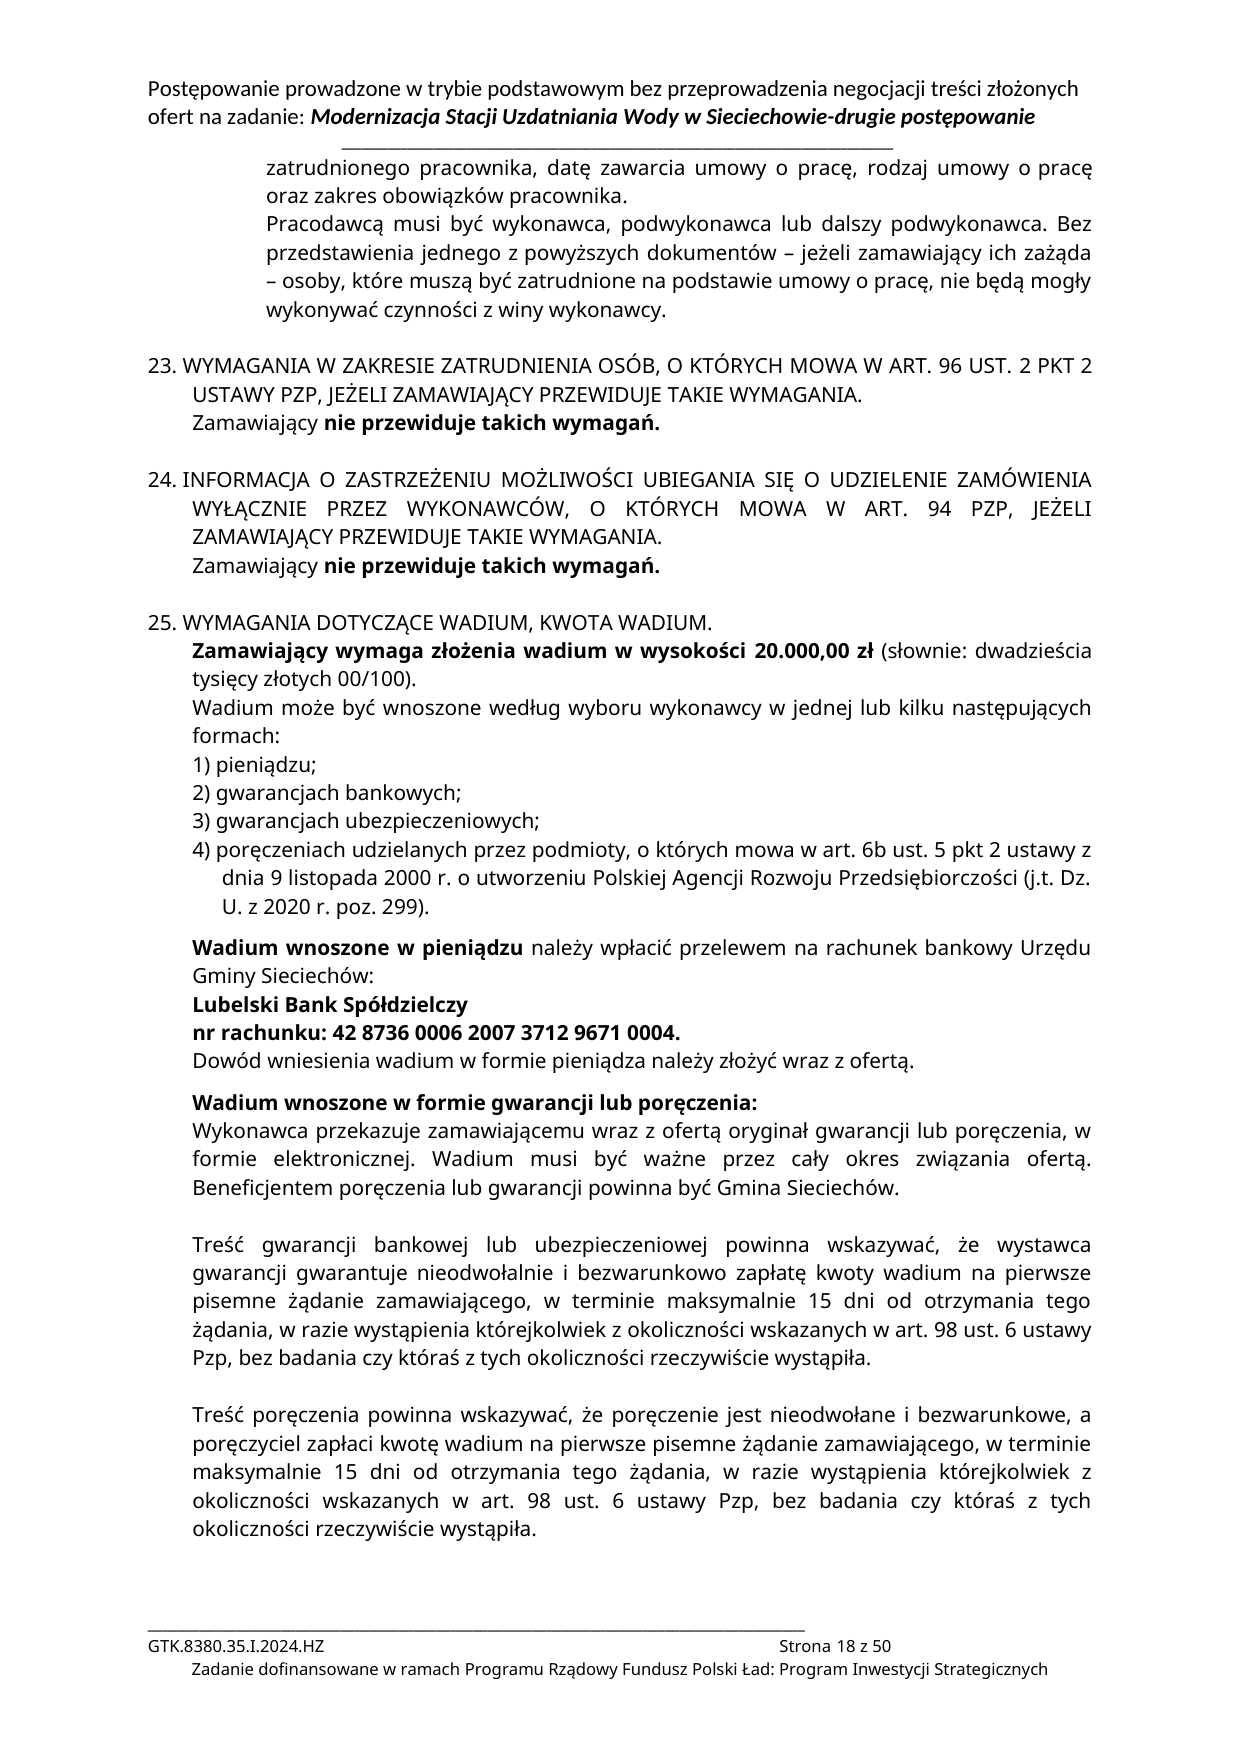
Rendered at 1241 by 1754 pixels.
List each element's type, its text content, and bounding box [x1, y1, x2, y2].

text 3) gwarancjach ubezpieczeniowych; [192, 807, 1092, 835]
text 1) pieniądzu; [192, 750, 1092, 778]
text Wadium wnoszone w pieniądzu należy wpłacić przelewem na rachunek bankowy Urzędu Gminy Sieciechów: [192, 933, 1092, 990]
text 2) gwarancjach bankowych; [192, 778, 1092, 807]
text 23. WYMAGANIA W ZAKRESIE ZATRUDNIENIA OSÓB, O KTÓRYCH MOWA W ART. 96 UST. 2 PKT 2 USTAWY PZP, JEŻELI ZAMAWIAJĄCY PRZEWIDUJE TAKIE WYMAGANIA. [148, 352, 1092, 408]
text 4) poręczeniach udzielanych przez podmioty, o których mowa w art. 6b ust. 5 pkt 2 ustawy z dnia 9 listopada 2000 r. o utworzeniu Polskiej Agencji Rozwoju Przedsiębiorczości (j.t. Dz. U. z 2020 r. poz. 299). [192, 835, 1092, 920]
text 24. INFORMACJA O ZASTRZEŻENIU MOŻLIWOŚCI UBIEGANIA SIĘ O UDZIELENIE ZAMÓWIENIA WYŁĄCZNIE PRZEZ WYKONAWCÓW, O KTÓRYCH MOWA W ART. 94 PZP, JEŻELI ZAMAWIAJĄCY PRZEWIDUJE TAKIE WYMAGANIA. [148, 465, 1092, 551]
text Zamawiający nie przewiduje takich wymagań. [192, 408, 1092, 437]
text Zamawiający wymaga złożenia wadium w wysokości 20.000,00 zł (słownie: dwadzieścia tysięcy złotych 00/100). [192, 636, 1092, 693]
text 25. WYMAGANIA DOTYCZĄCE WADIUM, KWOTA WADIUM. [148, 608, 1092, 636]
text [266, 153, 1092, 209]
text Dowód wniesienia wadium w formie pieniądza należy złożyć wraz z ofertą. [192, 1047, 1092, 1075]
text Wadium wnoszone w formie gwarancji lub poręczenia: [192, 1088, 1092, 1116]
text Treść poręczenia powinna wskazywać, że poręczenie jest nieodwołane i bezwarunkowe, a poręczyciel zapłaci kwotę wadium na pierwsze pisemne żądanie zamawiającego, w terminie maksymalnie 15 dni od otrzymania tego żądania, w razie wystąpienia którejkolwiek z okoliczności wskazanych w art. 98 ust. 6 ustawy Pzp, bez badania czy któraś z tych okoliczności rzeczywiście wystąpiła. [192, 1400, 1092, 1543]
text nr rachunku: 42 8736 0006 2007 3712 9671 0004. [192, 1018, 1092, 1047]
text Wykonawca przekazuje zamawiającemu wraz z ofertą oryginał gwarancji lub poręczenia, w formie elektronicznej. Wadium musi być ważne przez cały okres związania ofertą. Beneficjentem poręczenia lub gwarancji powinna być Gmina Sieciechów. [192, 1116, 1092, 1201]
text Pracodawcą musi być wykonawca, podwykonawca lub dalszy podwykonawca. Bez przedstawienia jednego z powyższych dokumentów – jeżeli zamawiający ich zażąda – osoby, które muszą być zatrudnione na podstawie umowy o pracę, nie będą mogły wykonywać czynności z winy wykonawcy. [266, 209, 1092, 323]
text Wadium może być wnoszone według wyboru wykonawcy w jednej lub kilku następujących formach: [192, 693, 1092, 750]
text Lubelski Bank Spółdzielczy [192, 990, 1092, 1018]
text Treść gwarancji bankowej lub ubezpieczeniowej powinna wskazywać, że wystawca gwarancji gwarantuje nieodwołalnie i bezwarunkowo zapłatę kwoty wadium na pierwsze pisemne żądanie zamawiającego, w terminie maksymalnie 15 dni od otrzymania tego żądania, w razie wystąpienia którejkolwiek z okoliczności wskazanych w art. 98 ust. 6 ustawy Pzp, bez badania czy któraś z tych okoliczności rzeczywiście wystąpiła. [192, 1230, 1092, 1372]
text Zamawiający nie przewiduje takich wymagań. [192, 551, 1092, 579]
